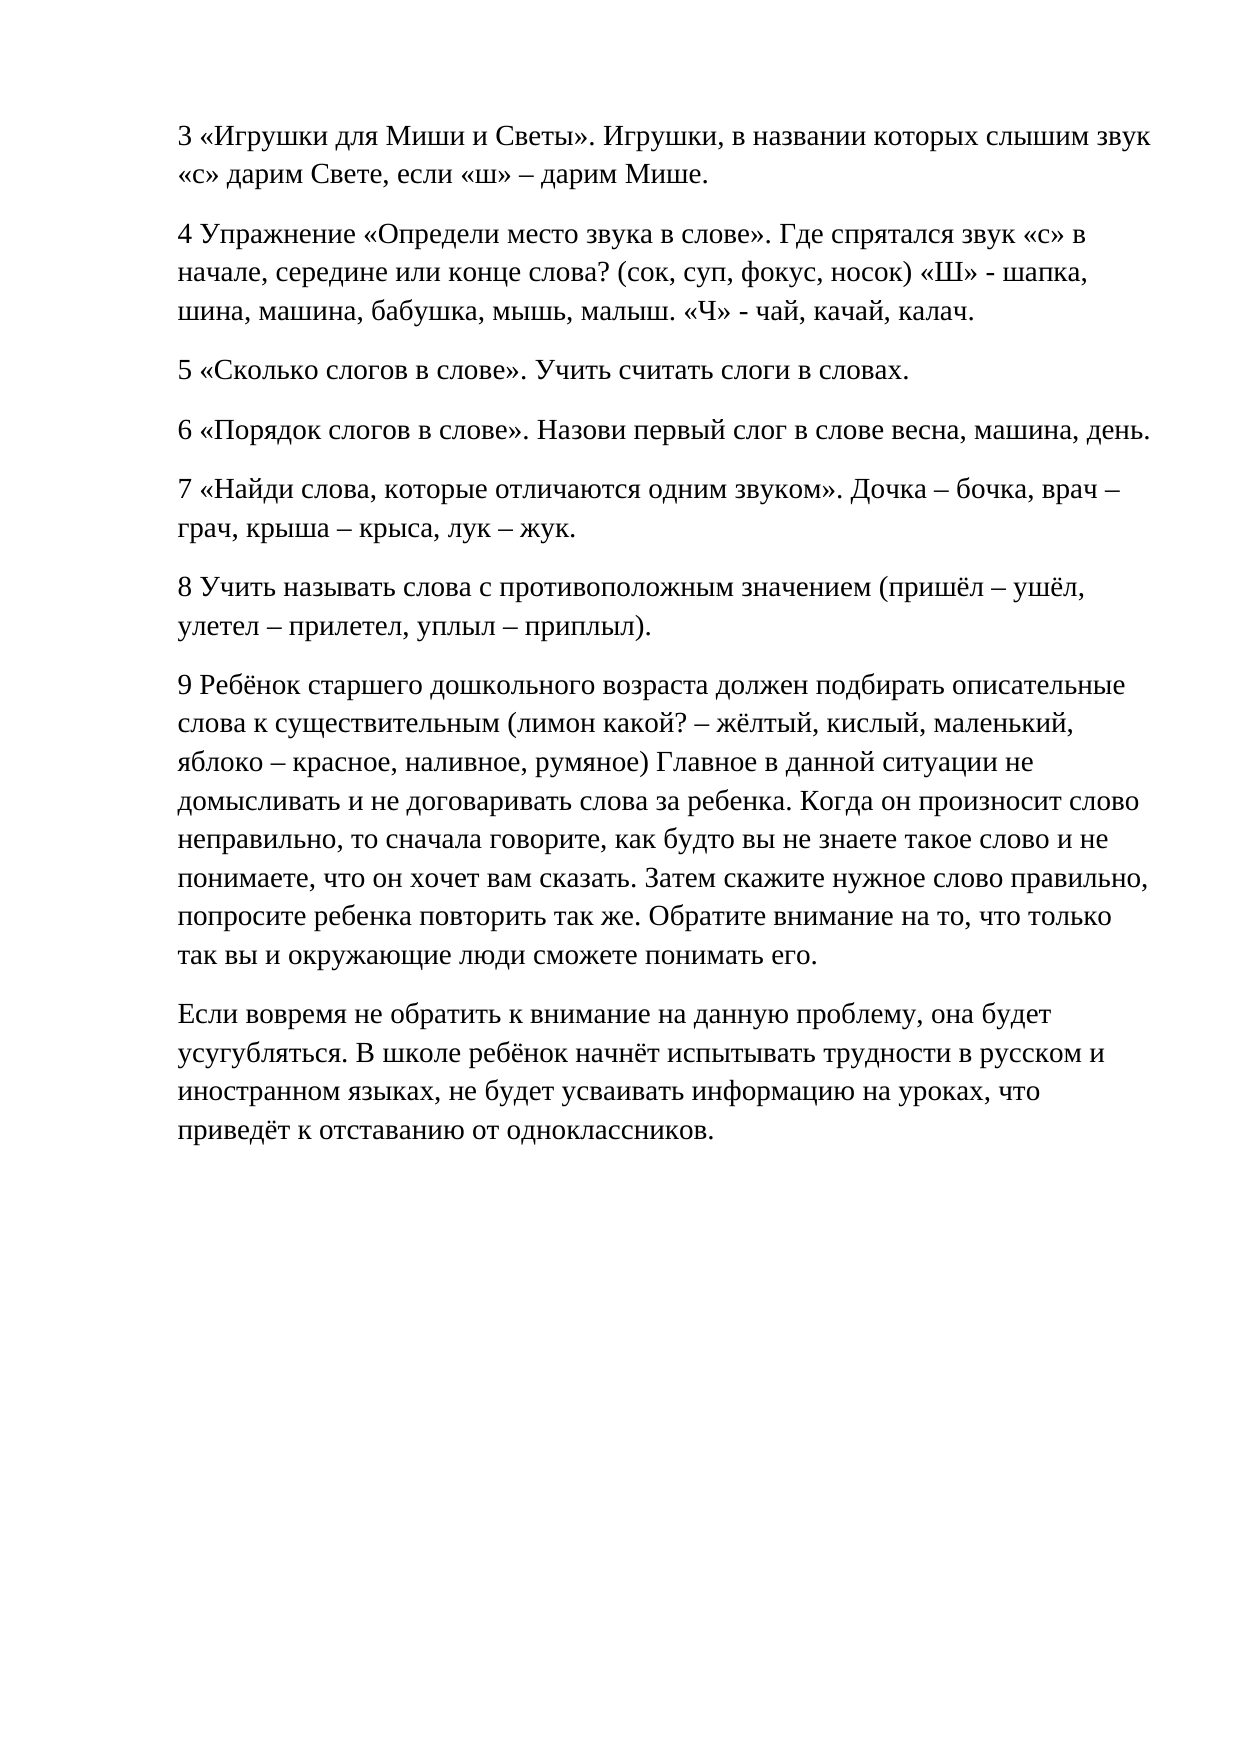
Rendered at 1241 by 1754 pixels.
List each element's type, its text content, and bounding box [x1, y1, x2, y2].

text 5 «Сколько слогов в слове». Учить считать слоги в словах. [177, 352, 1152, 386]
text 6 «Порядок слогов в слове». Назови первый слог в слове весна, машина, день. [177, 412, 1152, 445]
text 8 Учить называть слова с противоположным значением (пришёл – ушёл, улетел – прилетел, уплыл – приплыл). [177, 569, 1152, 641]
text 4 Упражнение «Определи место звука в слове». Где спрятался звук «с» в начале, середине или конце слова? (сок, суп, фокус, носок) «Ш» - шапка, шина, машина, бабушка, мышь, малыш. «Ч» - чай, качай, калач. [177, 216, 1152, 327]
text 9 Ребёнок старшего дошкольного возраста должен подбирать описательные слова к существительным (лимон какой? – жёлтый, кислый, маленький, яблоко – красное, наливное, румяное) Главное в данной ситуации не домысливать и не договаривать слова за ребенка. Когда он произносит слово неправильно, то сначала говорите, как будто вы не знаете такое слово и не понимаете, что он хочет вам сказать. Затем скажите нужное слово правильно, попросите ребенка повторить так же. Обратите внимание на то, что только так вы и окружающие люди сможете понимать его. [177, 667, 1152, 970]
text Если вовремя не обратить к внимание на данную проблему, она будет усугубляться. В школе ребёнок начнёт испытывать трудности в русском и иностранном языках, не будет усваивать информацию на уроках, что приведёт к отставанию от одноклассников. [177, 996, 1152, 1145]
text 7 «Найди слова, которые отличаются одним звуком». Дочка – бочка, врач – грач, крыша – крыса, лук – жук. [177, 471, 1152, 543]
text 3 «Игрушки для Миши и Светы». Игрушки, в названии которых слышим звук «с» дарим Свете, если «ш» – дарим Мише. [177, 118, 1152, 190]
